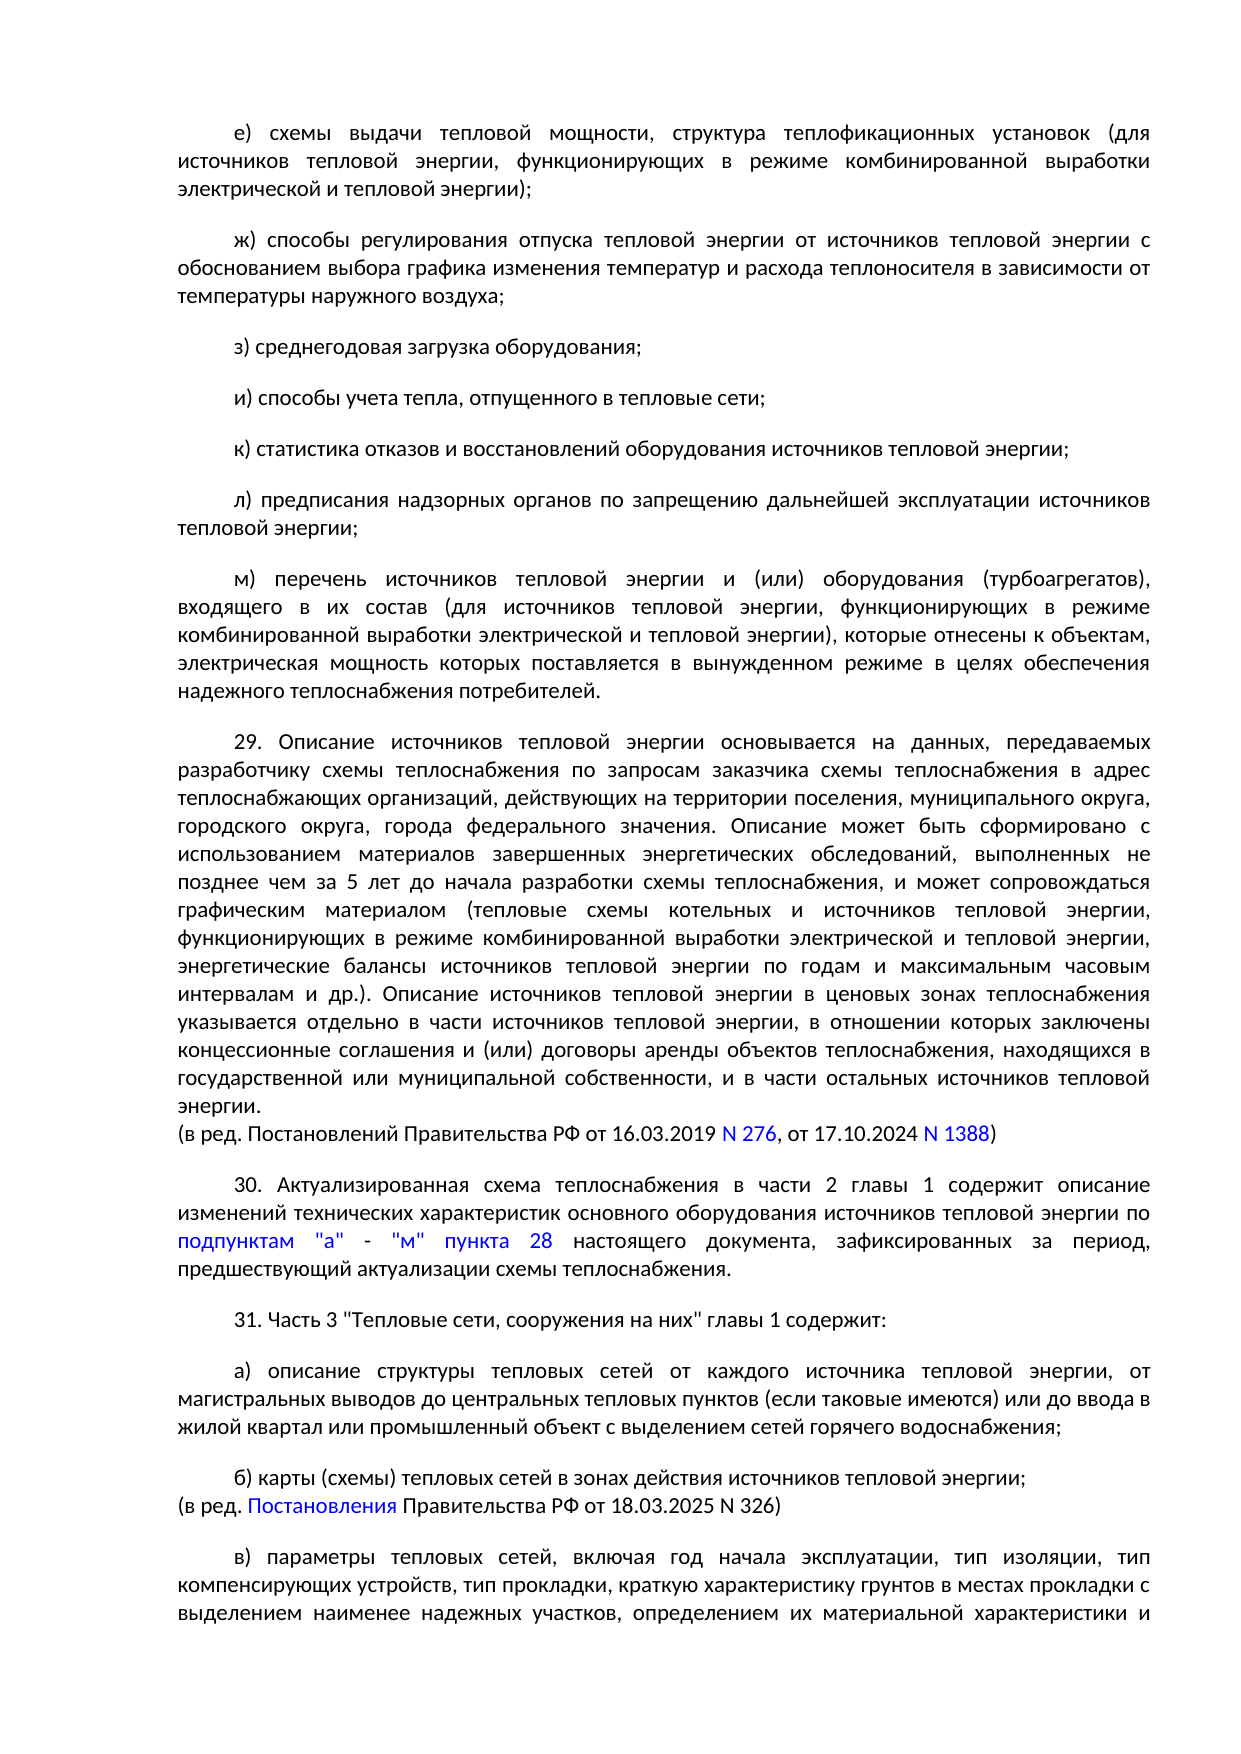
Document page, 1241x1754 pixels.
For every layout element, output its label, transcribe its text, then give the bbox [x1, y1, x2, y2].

text 29. Описание источников тепловой энергии основывается на данных, передаваемых разработчику схемы теплоснабжения по запросам заказчика схемы теплоснабжения в адрес теплоснабжающих организаций, действующих на территории поселения, муниципального округа, городского округа, города федерального значения. Описание может быть сформировано с использованием материалов завершенных энергетических обследований, выполненных не позднее чем за 5 лет до начала разработки схемы теплоснабжения, и может сопровождаться графическим материалом (тепловые схемы котельных и источников тепловой энергии, функционирующих в режиме комбинированной выработки электрической и тепловой энергии, энергетические балансы источников тепловой энергии по годам и максимальным часовым интервалам и др.). Описание источников тепловой энергии в ценовых зонах теплоснабжения указывается отдельно в части источников тепловой энергии, в отношении которых заключены концессионные соглашения и (или) договоры аренды объектов теплоснабжения, находящихся в государственной или муниципальной собственности, и в части остальных источников тепловой энергии. [177, 727, 1152, 1119]
text м) перечень источников тепловой энергии и (или) оборудования (турбоагрегатов), входящего в их состав (для источников тепловой энергии, функционирующих в режиме комбинированной выработки электрической и тепловой энергии), которые отнесены к объектам, электрическая мощность которых поставляется в вынужденном режиме в целях обеспечения надежного теплоснабжения потребителей. [177, 564, 1152, 704]
text ж) способы регулирования отпуска тепловой энергии от источников тепловой энергии с обоснованием выбора графика изменения температур и расхода теплоносителя в зависимости от температуры наружного воздуха; [177, 225, 1152, 309]
text к) статистика отказов и восстановлений оборудования источников тепловой энергии; [177, 434, 1152, 462]
text и) способы учета тепла, отпущенного в тепловые сети; [177, 383, 1152, 411]
text 30. Актуализированная схема теплоснабжения в части 2 главы 1 содержит описание изменений технических характеристик основного оборудования источников тепловой энергии по подпунктам "а" - "м" пункта 28 настоящего документа, зафиксированных за период, предшествующий актуализации схемы теплоснабжения. [177, 1170, 1152, 1282]
text (в ред. Постановления Правительства РФ от 18.03.2025 N 326) [177, 1491, 1152, 1519]
text б) карты (схемы) тепловых сетей в зонах действия источников тепловой энергии; [177, 1463, 1152, 1491]
text л) предписания надзорных органов по запрещению дальнейшей эксплуатации источников тепловой энергии; [177, 485, 1152, 541]
text е) схемы выдачи тепловой мощности, структура теплофикационных установок (для источников тепловой энергии, функционирующих в режиме комбинированной выработки электрической и тепловой энергии); [177, 118, 1152, 202]
text з) среднегодовая загрузка оборудования; [177, 332, 1152, 360]
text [177, 1542, 1152, 1626]
text а) описание структуры тепловых сетей от каждого источника тепловой энергии, от магистральных выводов до центральных тепловых пунктов (если таковые имеются) или до ввода в жилой квартал или промышленный объект с выделением сетей горячего водоснабжения; [177, 1356, 1152, 1440]
text 31. Часть 3 "Тепловые сети, сооружения на них" главы 1 содержит: [177, 1305, 1152, 1333]
text (в ред. Постановлений Правительства РФ от 16.03.2019 N 276, от 17.10.2024 N 1388) [177, 1119, 1152, 1147]
